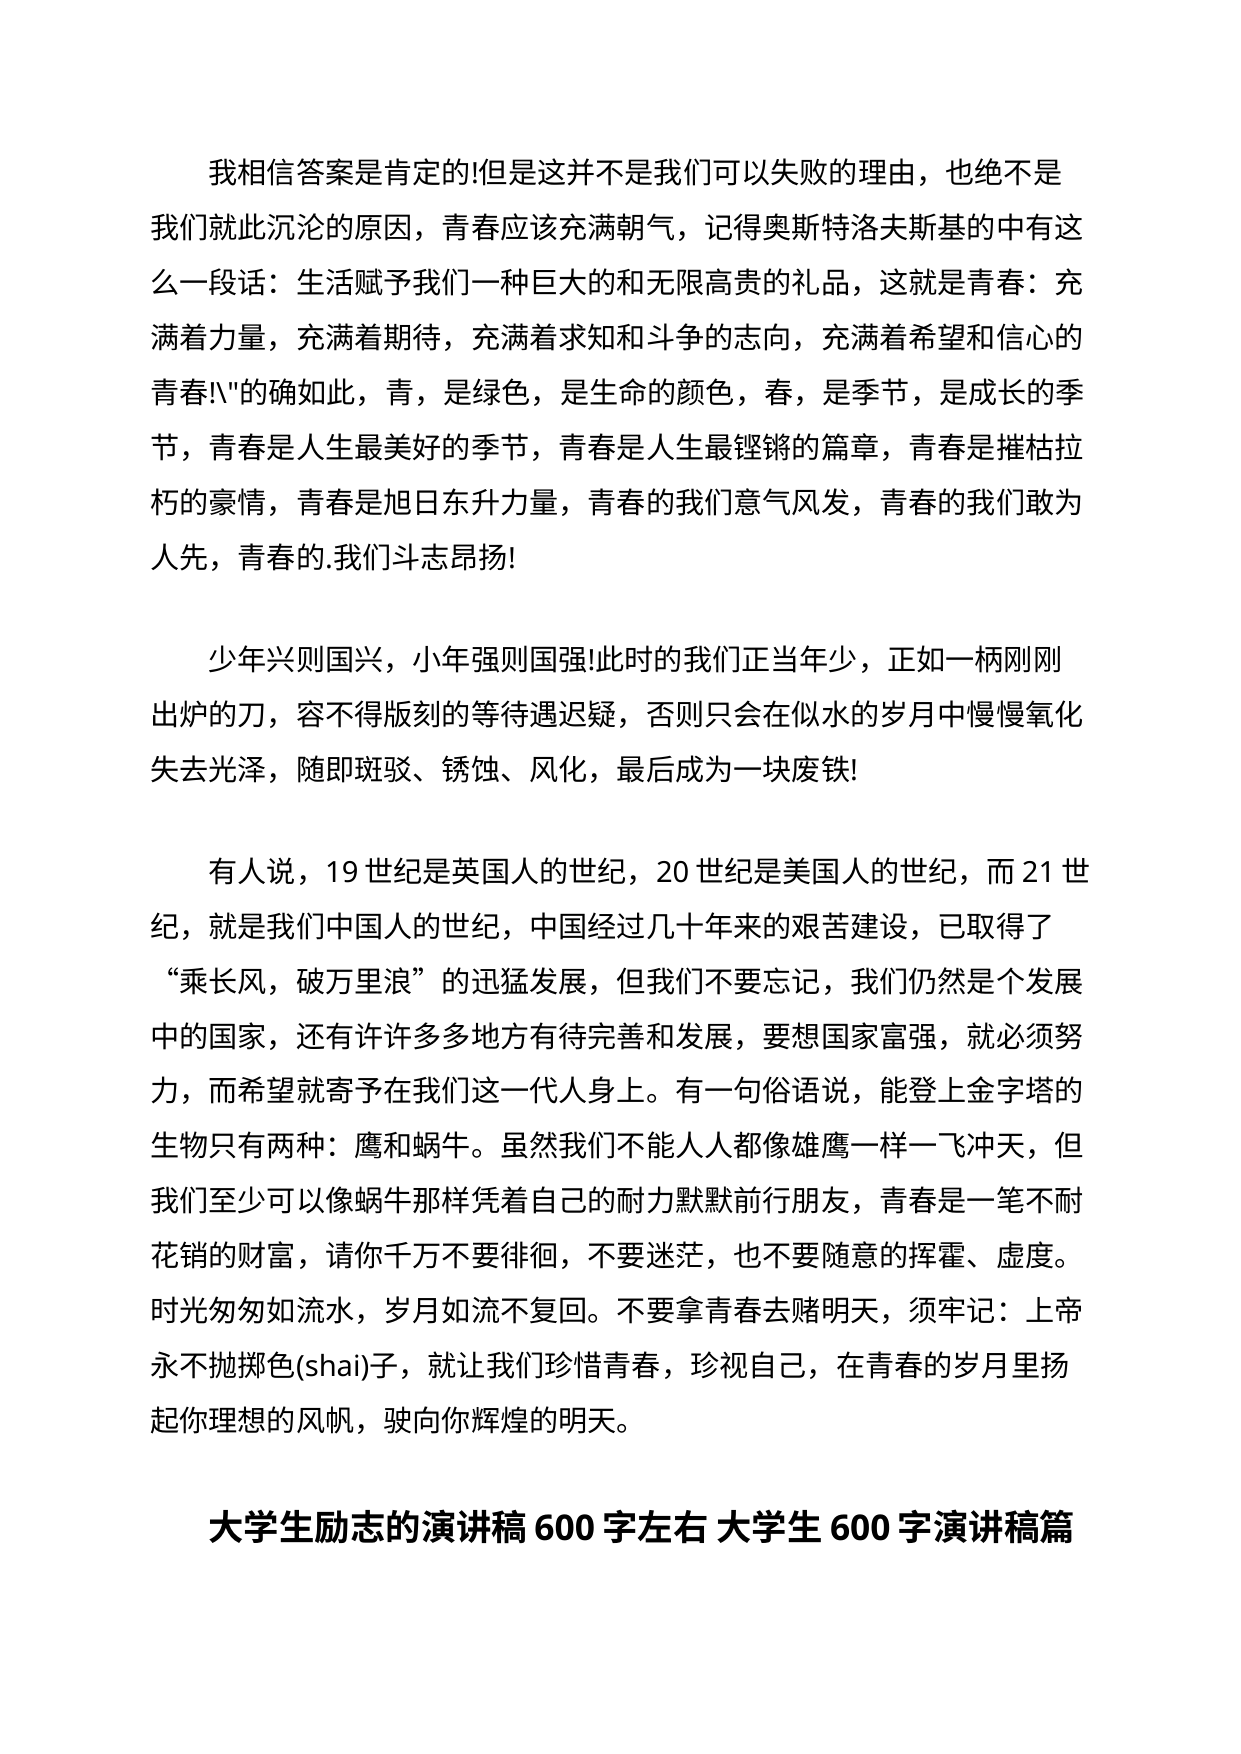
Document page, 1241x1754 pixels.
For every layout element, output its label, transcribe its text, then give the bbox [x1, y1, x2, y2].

text 少年兴则国兴，小年强则国强!此时的我们正当年少，正如一柄刚刚出炉的刀，容不得版刻的等待遇迟疑，否则只会在似水的岁月中慢慢氧化失去光泽，随即斑驳、锈蚀、风化，最后成为一块废铁! [150, 636, 1090, 789]
text 我相信答案是肯定的!但是这并不是我们可以失败的理由，也绝不是我们就此沉沦的原因，青春应该充满朝气，记得奥斯特洛夫斯基的中有这么一段话：生活赋予我们一种巨大的和无限高贵的礼品，这就是青春：充满着力量，充满着期待，充满着求知和斗争的志向，充满着希望和信心的青春!\"的确如此，青，是绿色，是生命的颜色，春，是季节，是成长的季节，青春是人生最美好的季节，青春是人生最铿锵的篇章，青春是摧枯拉朽的豪情，青春是旭日东升力量，青春的我们意气风发，青春的我们敢为人先，青春的.我们斗志昂扬! [150, 150, 1090, 577]
text 有人说，19世纪是英国人的世纪，20世纪是美国人的世纪，而21世纪，就是我们中国人的世纪，中国经过几十年来的艰苦建设，已取得了“乘长风，破万里浪”的迅猛发展，但我们不要忘记，我们仍然是个发展中的国家，还有许许多多地方有待完善和发展，要想国家富强，就必须努力，而希望就寄予在我们这一代人身上。有一句俗语说，能登上金字塔的生物只有两种：鹰和蜗牛。虽然我们不能人人都像雄鹰一样一飞冲天，但我们至少可以像蜗牛那样凭着自己的耐力默默前行朋友，青春是一笔不耐花销的财富，请你千万不要徘徊，不要迷茫，也不要随意的挥霍、虚度。时光匆匆如流水，岁月如流不复回。不要拿青春去赌明天，须牢记：上帝永不抛掷色(shai)子，就让我们珍惜青春，珍视自己，在青春的岁月里扬起你理想的风帆，驶向你辉煌的明天。 [150, 848, 1090, 1440]
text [150, 1499, 1090, 1551]
